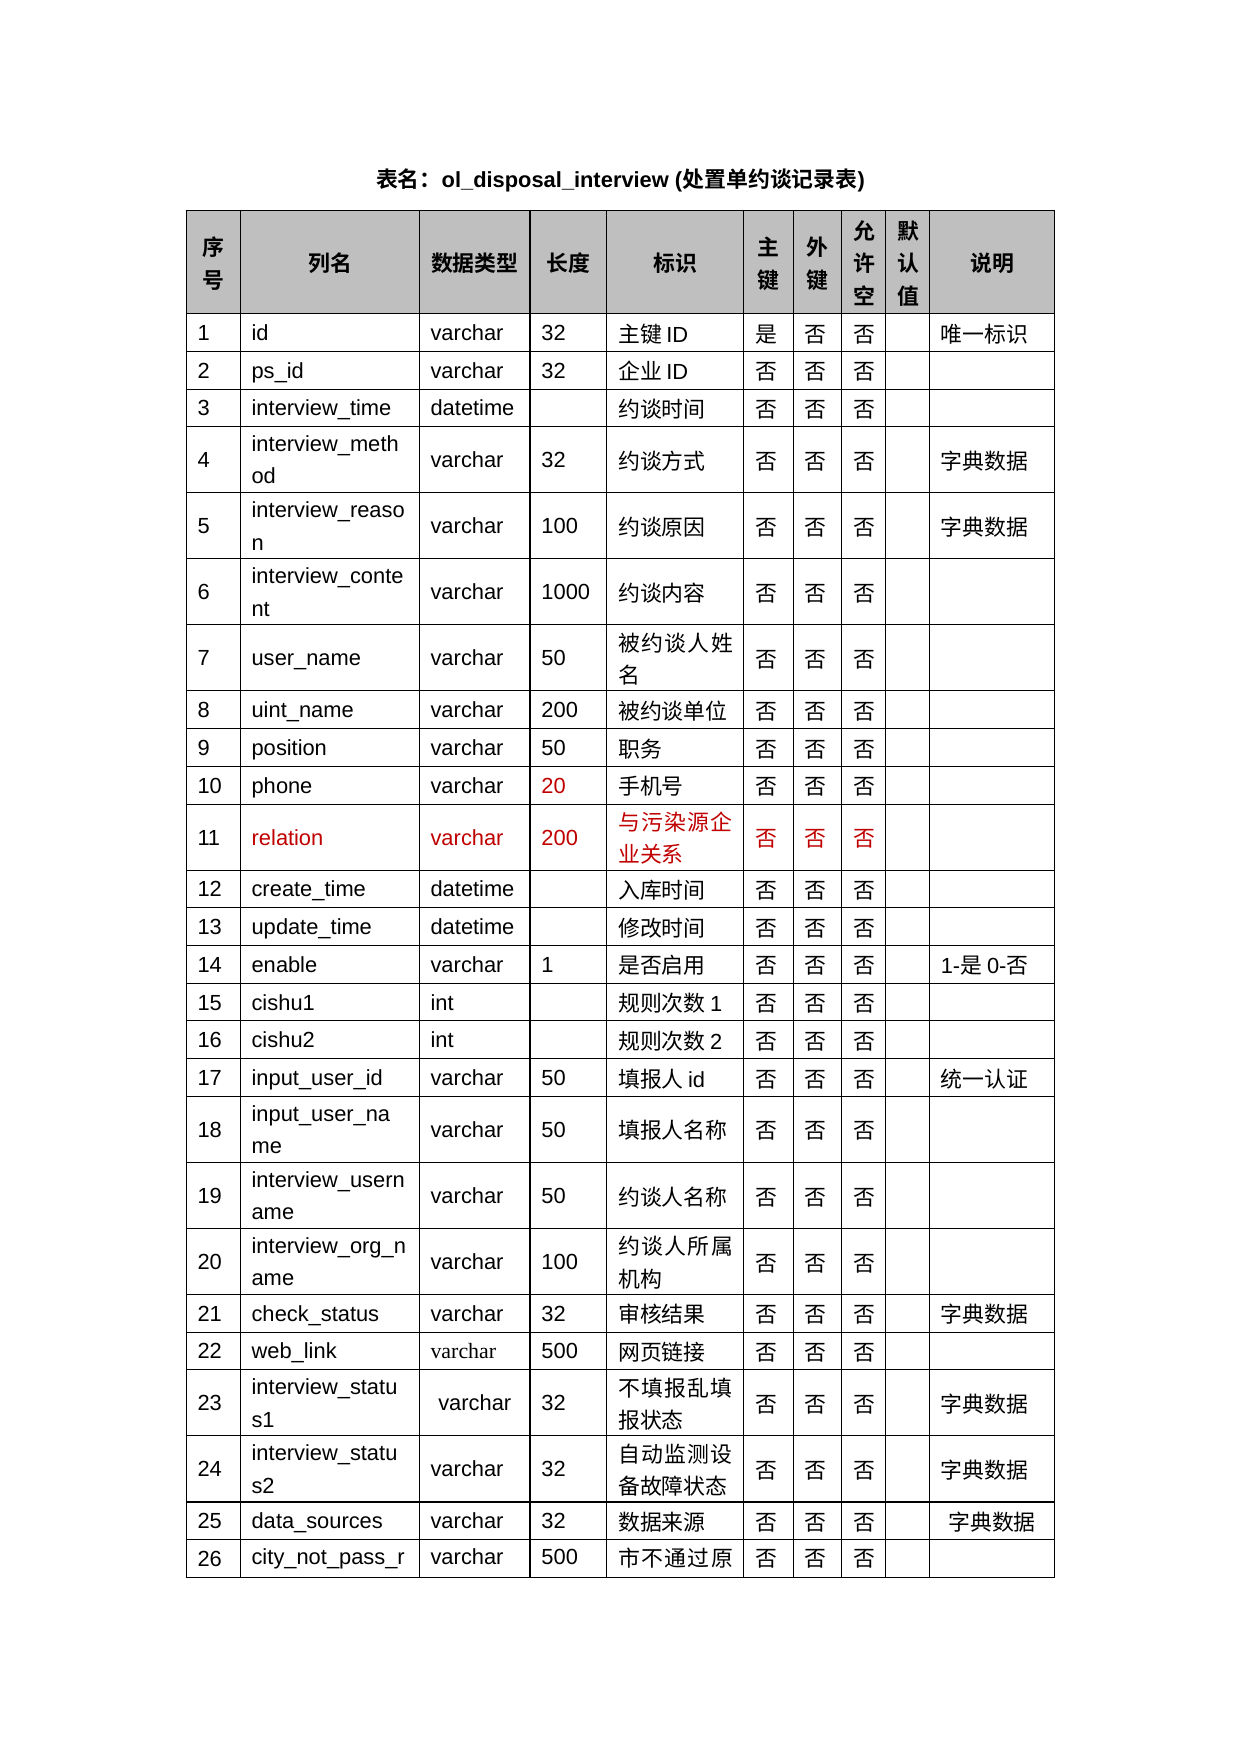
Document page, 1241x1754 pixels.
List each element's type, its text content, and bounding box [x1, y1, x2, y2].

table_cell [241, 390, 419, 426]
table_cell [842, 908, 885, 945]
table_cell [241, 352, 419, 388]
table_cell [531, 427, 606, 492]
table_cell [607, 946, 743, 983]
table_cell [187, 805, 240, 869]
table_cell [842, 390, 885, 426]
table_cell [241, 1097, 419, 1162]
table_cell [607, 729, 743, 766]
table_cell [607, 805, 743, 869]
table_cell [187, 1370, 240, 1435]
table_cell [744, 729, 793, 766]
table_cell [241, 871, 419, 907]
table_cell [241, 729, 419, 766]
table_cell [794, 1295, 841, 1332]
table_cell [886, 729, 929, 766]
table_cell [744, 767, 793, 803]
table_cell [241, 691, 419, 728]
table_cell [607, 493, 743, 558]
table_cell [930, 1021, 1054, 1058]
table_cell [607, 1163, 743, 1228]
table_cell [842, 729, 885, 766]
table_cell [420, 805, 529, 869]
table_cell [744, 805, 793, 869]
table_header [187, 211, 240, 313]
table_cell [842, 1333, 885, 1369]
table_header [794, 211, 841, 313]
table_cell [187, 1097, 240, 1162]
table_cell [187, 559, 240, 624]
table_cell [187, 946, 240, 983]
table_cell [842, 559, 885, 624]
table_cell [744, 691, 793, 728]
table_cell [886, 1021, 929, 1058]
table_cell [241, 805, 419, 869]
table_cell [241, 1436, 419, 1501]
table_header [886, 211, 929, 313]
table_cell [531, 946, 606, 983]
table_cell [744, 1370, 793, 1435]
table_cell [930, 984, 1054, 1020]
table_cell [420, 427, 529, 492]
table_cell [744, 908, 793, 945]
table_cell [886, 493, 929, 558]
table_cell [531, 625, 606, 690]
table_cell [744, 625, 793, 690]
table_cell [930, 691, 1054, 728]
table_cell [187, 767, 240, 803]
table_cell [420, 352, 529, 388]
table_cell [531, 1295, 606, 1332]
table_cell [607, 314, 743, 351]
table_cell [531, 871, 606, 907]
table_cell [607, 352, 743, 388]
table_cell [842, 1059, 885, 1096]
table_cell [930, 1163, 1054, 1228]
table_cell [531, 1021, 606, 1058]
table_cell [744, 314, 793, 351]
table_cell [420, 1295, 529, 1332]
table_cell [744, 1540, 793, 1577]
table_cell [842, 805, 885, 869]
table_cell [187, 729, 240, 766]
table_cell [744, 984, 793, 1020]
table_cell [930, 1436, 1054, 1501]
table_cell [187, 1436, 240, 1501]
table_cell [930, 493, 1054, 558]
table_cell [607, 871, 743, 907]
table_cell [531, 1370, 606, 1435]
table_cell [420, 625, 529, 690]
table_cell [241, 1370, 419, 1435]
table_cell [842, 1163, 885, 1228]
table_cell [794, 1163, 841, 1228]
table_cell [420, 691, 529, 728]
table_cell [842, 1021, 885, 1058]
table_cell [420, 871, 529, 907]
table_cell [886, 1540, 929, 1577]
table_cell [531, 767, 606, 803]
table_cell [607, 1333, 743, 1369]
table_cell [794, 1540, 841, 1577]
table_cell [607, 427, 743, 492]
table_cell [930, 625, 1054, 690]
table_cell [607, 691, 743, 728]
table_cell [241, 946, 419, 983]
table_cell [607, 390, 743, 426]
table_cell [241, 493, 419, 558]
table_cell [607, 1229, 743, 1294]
text 表名：ol_disposal_interview (处置单约谈记录表) [187, 162, 1053, 194]
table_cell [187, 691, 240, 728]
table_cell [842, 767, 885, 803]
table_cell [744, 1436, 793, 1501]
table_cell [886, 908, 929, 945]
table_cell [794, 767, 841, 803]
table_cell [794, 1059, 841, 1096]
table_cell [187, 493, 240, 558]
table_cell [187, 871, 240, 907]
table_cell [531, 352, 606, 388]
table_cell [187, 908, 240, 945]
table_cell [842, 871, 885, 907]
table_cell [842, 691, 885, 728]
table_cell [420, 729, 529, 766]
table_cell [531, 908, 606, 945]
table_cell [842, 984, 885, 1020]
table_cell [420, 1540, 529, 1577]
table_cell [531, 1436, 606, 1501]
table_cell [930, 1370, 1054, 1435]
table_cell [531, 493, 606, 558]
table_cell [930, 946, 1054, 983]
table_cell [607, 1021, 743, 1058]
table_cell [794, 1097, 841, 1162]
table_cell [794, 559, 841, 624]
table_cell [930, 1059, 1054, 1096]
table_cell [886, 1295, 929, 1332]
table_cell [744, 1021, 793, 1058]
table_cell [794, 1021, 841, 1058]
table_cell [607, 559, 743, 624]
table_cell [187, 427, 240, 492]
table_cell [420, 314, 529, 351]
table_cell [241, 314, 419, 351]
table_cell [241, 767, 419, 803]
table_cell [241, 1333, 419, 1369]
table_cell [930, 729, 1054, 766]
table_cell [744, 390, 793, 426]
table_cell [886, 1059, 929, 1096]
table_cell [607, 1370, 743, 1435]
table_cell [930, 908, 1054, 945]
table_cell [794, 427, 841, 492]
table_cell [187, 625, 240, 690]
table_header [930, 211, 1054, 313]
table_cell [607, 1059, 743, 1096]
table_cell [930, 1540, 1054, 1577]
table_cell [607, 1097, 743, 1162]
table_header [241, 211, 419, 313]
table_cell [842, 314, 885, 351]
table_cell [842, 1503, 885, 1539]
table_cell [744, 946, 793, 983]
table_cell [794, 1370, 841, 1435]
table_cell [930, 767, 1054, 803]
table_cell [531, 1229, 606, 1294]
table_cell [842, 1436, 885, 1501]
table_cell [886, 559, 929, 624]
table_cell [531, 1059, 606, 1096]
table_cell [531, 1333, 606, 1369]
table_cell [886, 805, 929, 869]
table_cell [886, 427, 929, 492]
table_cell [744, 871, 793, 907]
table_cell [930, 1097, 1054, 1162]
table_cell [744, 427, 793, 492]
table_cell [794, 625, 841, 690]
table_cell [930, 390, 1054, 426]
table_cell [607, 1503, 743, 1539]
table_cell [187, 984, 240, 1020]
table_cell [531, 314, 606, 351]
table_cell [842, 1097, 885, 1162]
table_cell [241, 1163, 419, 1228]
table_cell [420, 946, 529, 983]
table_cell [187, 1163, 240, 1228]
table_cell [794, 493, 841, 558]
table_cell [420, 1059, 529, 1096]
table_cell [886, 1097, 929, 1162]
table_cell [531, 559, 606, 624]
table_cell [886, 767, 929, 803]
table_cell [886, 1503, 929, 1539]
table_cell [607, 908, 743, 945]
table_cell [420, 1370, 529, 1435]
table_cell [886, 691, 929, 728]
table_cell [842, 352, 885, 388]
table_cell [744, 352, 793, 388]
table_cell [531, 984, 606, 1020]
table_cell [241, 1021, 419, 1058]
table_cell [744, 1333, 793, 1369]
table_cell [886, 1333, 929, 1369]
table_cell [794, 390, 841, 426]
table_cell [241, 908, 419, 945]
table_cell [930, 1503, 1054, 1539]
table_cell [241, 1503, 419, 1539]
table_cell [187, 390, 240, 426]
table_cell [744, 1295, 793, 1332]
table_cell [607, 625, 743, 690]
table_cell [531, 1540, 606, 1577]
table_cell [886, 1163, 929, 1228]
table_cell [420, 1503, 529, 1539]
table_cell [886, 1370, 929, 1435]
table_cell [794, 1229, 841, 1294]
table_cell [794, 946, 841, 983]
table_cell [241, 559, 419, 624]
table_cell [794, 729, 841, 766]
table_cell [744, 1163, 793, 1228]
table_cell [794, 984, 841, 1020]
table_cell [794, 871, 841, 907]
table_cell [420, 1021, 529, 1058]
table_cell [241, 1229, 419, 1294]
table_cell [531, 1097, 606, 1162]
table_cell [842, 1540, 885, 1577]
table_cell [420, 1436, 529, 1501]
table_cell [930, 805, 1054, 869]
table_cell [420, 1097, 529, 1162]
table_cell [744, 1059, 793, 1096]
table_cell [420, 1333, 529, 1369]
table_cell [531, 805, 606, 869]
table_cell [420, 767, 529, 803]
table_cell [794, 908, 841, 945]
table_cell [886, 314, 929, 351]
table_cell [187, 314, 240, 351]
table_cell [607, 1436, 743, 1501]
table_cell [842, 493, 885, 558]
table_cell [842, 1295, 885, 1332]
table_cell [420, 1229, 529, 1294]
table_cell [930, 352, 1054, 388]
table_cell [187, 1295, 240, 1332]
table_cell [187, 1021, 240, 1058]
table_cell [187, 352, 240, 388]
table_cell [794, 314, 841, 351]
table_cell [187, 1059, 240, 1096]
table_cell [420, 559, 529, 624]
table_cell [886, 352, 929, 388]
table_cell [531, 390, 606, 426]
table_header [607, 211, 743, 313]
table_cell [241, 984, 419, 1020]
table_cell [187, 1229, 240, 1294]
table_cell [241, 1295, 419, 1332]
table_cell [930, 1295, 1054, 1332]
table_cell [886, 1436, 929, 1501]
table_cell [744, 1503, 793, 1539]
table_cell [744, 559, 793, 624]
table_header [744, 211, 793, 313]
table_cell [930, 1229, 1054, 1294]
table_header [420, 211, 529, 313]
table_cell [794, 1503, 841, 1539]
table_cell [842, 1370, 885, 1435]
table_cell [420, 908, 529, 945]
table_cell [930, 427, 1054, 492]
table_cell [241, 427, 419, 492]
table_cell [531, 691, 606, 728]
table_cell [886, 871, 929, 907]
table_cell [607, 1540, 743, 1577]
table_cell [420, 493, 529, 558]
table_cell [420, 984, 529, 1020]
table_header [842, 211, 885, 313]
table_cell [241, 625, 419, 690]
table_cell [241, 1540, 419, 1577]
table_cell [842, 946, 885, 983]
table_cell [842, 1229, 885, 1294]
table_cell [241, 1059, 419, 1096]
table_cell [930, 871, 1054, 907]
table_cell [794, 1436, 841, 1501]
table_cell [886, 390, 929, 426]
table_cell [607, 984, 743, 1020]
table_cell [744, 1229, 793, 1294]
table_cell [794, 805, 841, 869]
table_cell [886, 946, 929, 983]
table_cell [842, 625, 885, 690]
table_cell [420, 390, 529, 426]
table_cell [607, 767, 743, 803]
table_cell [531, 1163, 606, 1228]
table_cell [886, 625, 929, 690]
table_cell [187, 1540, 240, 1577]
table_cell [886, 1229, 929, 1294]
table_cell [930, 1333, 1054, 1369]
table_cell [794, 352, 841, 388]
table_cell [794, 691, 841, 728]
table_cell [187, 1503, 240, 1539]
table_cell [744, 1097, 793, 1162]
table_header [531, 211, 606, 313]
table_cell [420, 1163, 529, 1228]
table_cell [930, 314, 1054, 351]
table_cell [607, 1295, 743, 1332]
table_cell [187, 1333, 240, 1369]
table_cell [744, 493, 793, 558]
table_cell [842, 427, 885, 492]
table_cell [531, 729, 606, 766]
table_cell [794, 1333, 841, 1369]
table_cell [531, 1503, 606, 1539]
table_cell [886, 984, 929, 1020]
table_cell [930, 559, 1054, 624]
